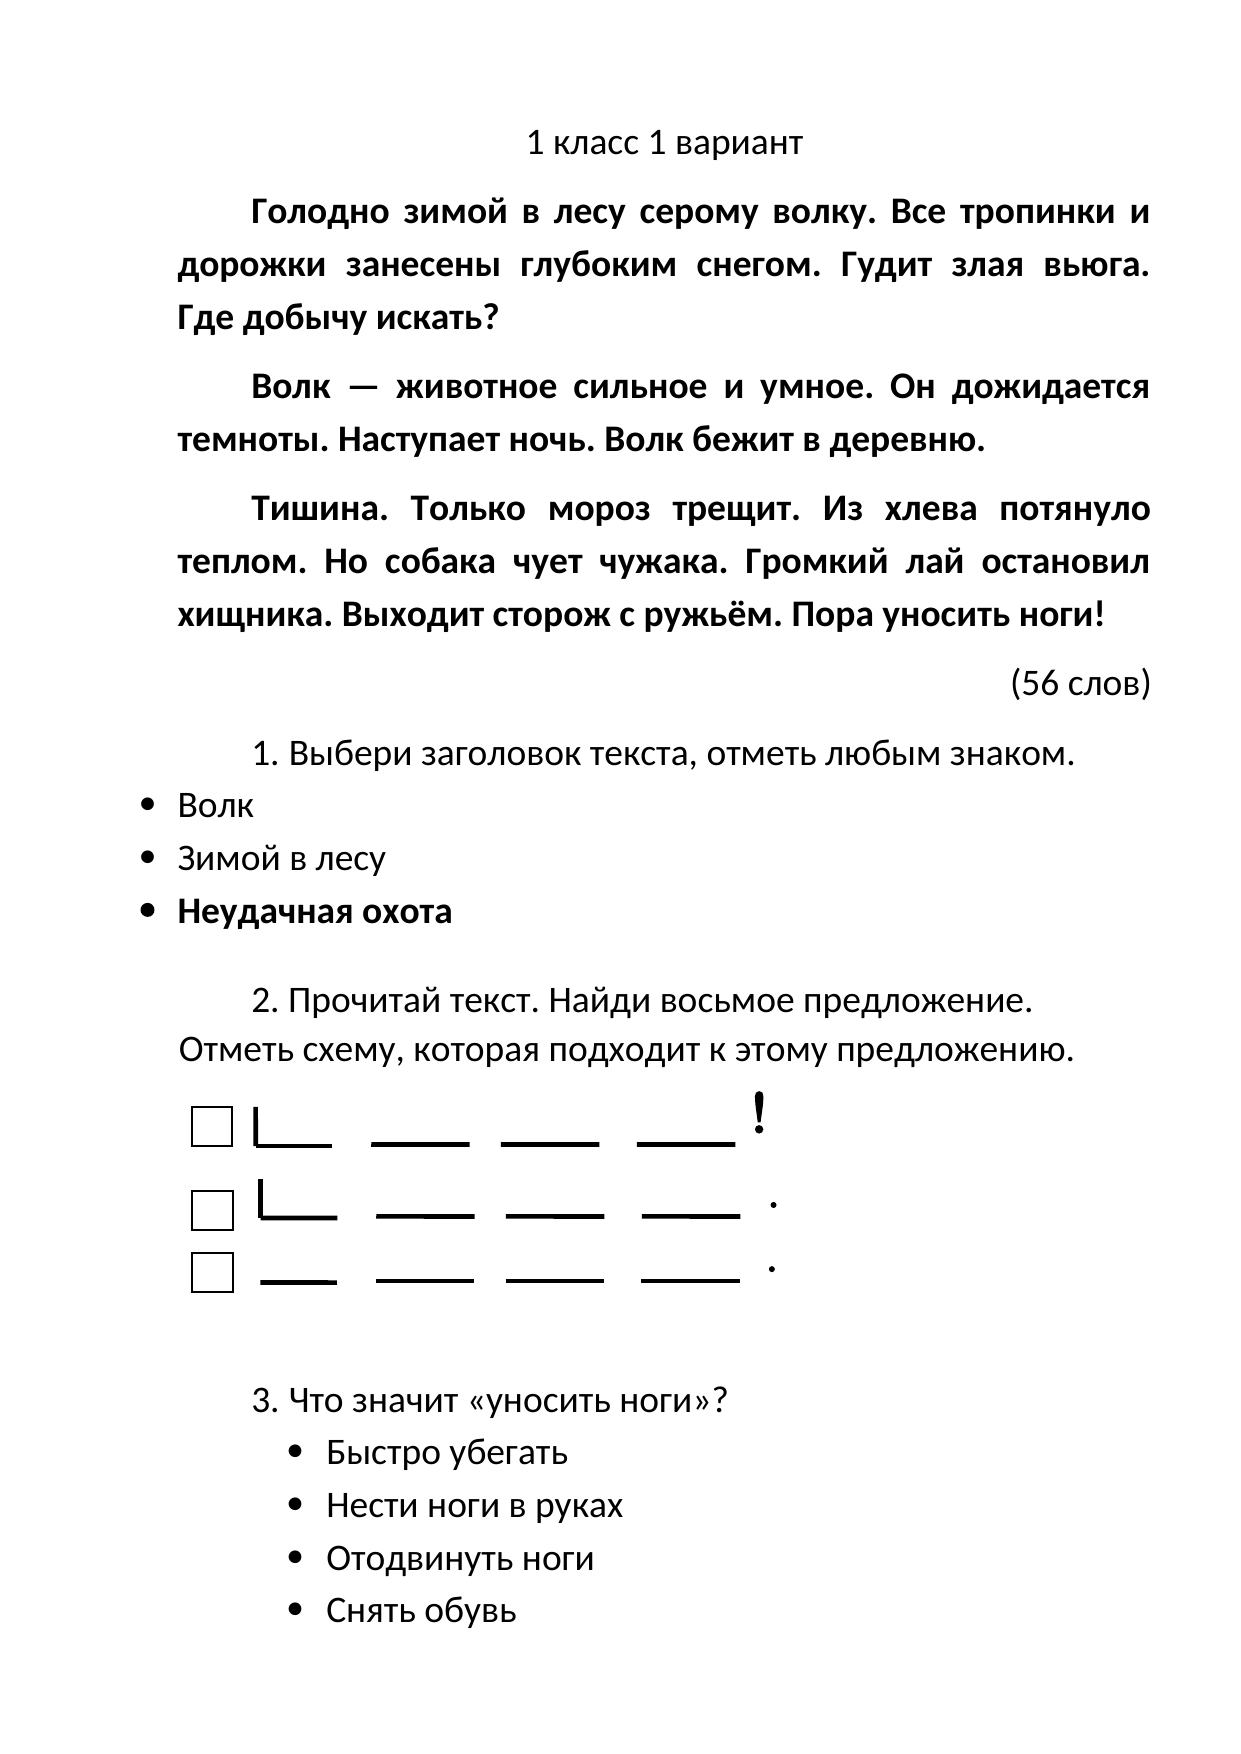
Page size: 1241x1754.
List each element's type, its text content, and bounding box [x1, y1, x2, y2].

list Выбери заголовок текста, отметь любым знаком. [251, 728, 1152, 774]
table_cell [250, 1242, 1136, 1306]
list Нести ноги в руках [288, 1481, 1152, 1527]
table_header [177, 1091, 250, 1178]
text Волк — животное сильное и умное. Он дожидается темноты. Наступает ночь. Волк бежит в деревню. [177, 362, 1152, 461]
text Голодно зимой в лесу серому волку. Все тропинки и дорожки занесены глубоким снегом. Гудит злая вьюга. Где добычу искать? [177, 187, 1152, 339]
table_header [250, 1091, 1136, 1178]
list Отодвинуть ноги [288, 1534, 1152, 1579]
text 1 класс 1 вариант [177, 118, 1152, 164]
list 2. Прочитай текст. Найди восьмое предложение. [178, 976, 1152, 1021]
table_cell [177, 1178, 250, 1242]
list Снять обувь [288, 1586, 1152, 1632]
list Быстро убегать [288, 1428, 1152, 1474]
list Неудачная охота [141, 887, 1152, 932]
list Отметь схему, которая подходит к этому предложению. [178, 1025, 1152, 1071]
text Тишина. Только мороз трещит. Из хлева потянуло теплом. Но собака чует чужака. Громкий лай остановил хищника. Выходит сторож с ружьём. Пора уносить ноги! [177, 484, 1152, 636]
list Волк [141, 781, 1152, 827]
table_cell [250, 1178, 1136, 1242]
list Что значит «уносить ноги»? [251, 1376, 1152, 1421]
list Зимой в лесу [141, 834, 1152, 880]
text (56 слов) [177, 659, 1152, 705]
table_cell [177, 1242, 250, 1306]
